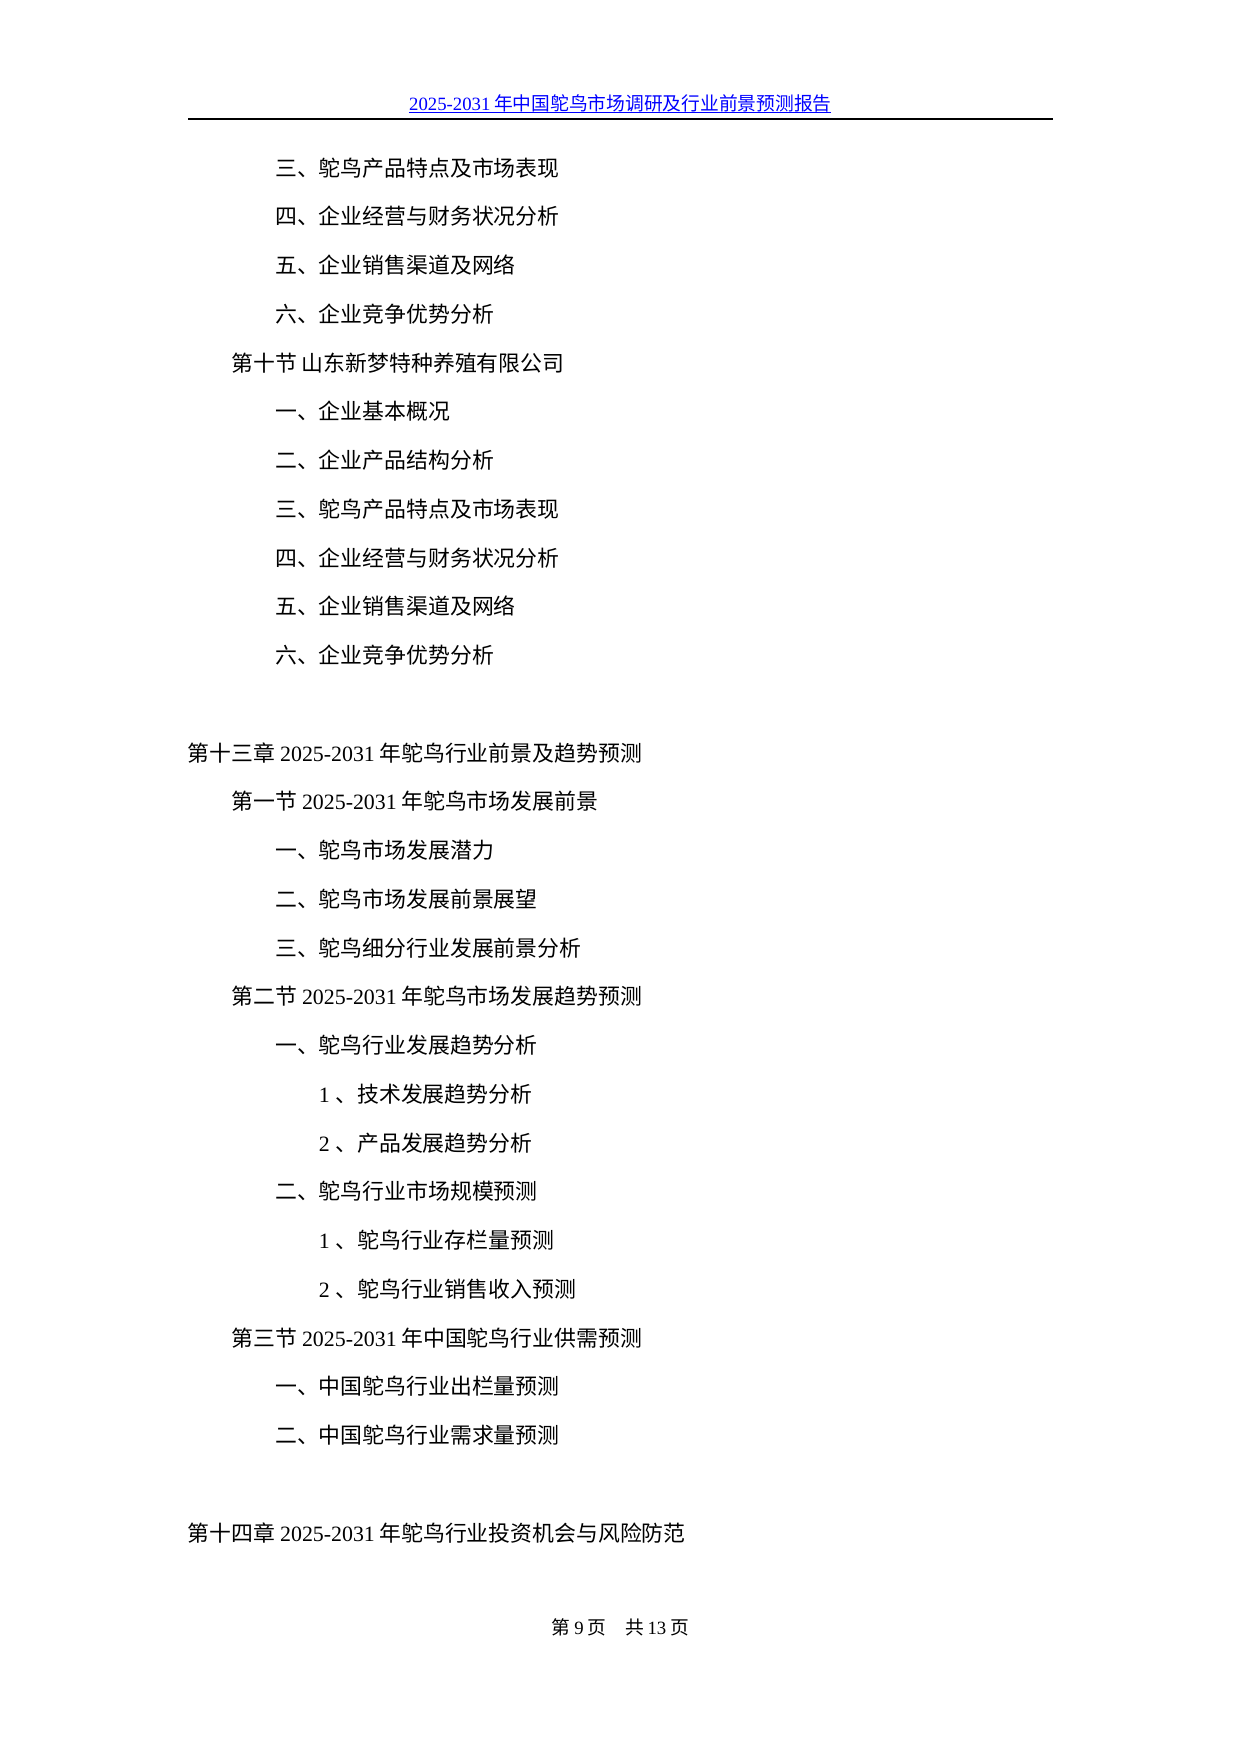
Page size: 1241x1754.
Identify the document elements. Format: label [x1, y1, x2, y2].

text [187, 150, 1053, 1548]
